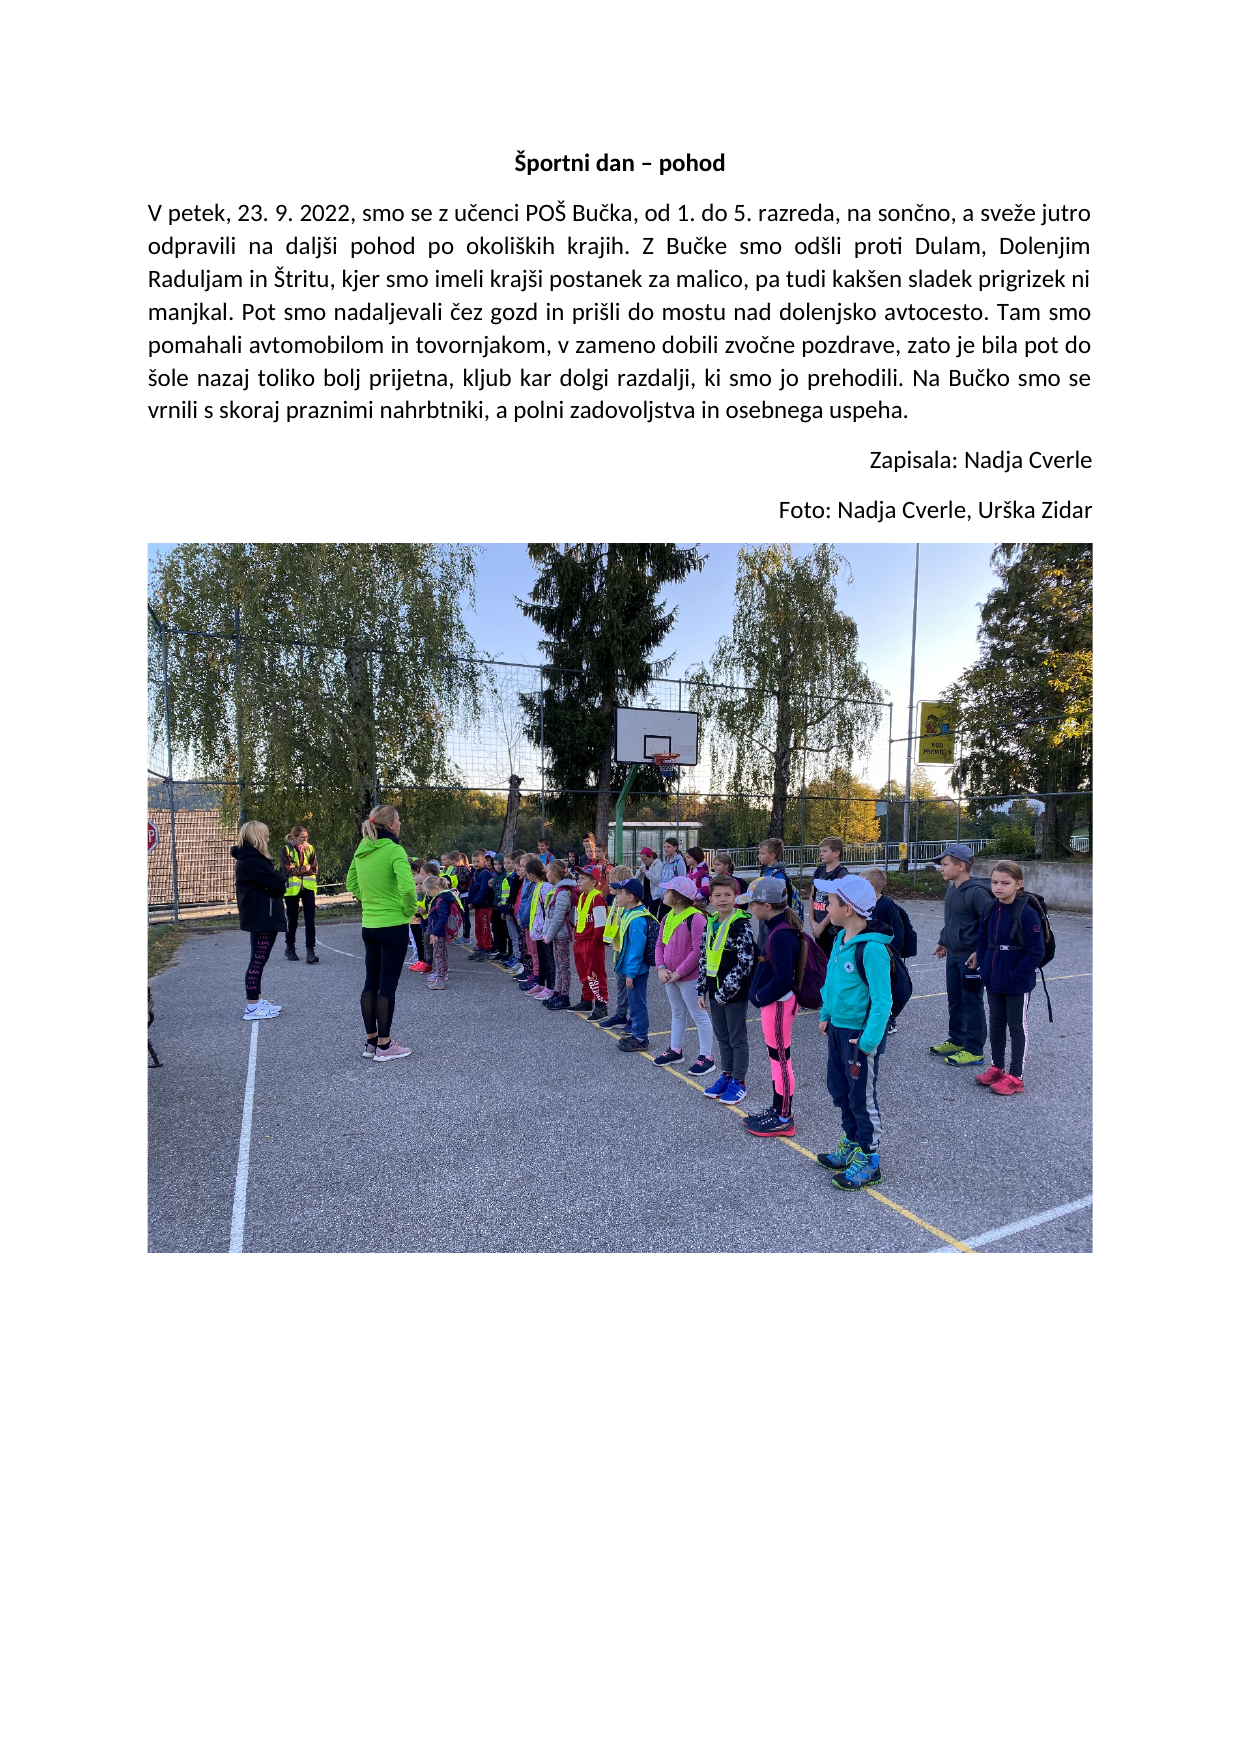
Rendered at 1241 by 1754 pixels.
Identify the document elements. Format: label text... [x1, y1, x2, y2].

text Športni dan – pohod [148, 148, 1093, 178]
text V petek, 23. 9. 2022, smo se z učenci POŠ Bučka, od 1. do 5. razreda, na sončno, a sveže jutro odpravili na daljši pohod po okoliških krajih. Z Bučke smo odšli proti Dulam, Dolenjim Raduljam in Štritu, kjer smo imeli krajši postanek za malico, pa tudi kakšen sladek prigrizek ni manjkal. Pot smo nadaljevali čez gozd in prišli do mostu nad dolenjsko avtocesto. Tam smo pomahali avtomobilom in tovornjakom, v zameno dobili zvočne pozdrave, zato je bila pot do šole nazaj toliko bolj prijetna, kljub kar dolgi razdalji, ki smo jo prehodili. Na Bučko smo se vrnili s skoraj praznimi nahrbtniki, a polni zadovoljstva in osebnega uspeha. [148, 197, 1093, 425]
text Zapisala: Nadja Cverle [148, 444, 1093, 475]
picture [147, 543, 1093, 1253]
text Foto: Nadja Cverle, Urška Zidar [148, 494, 1093, 524]
